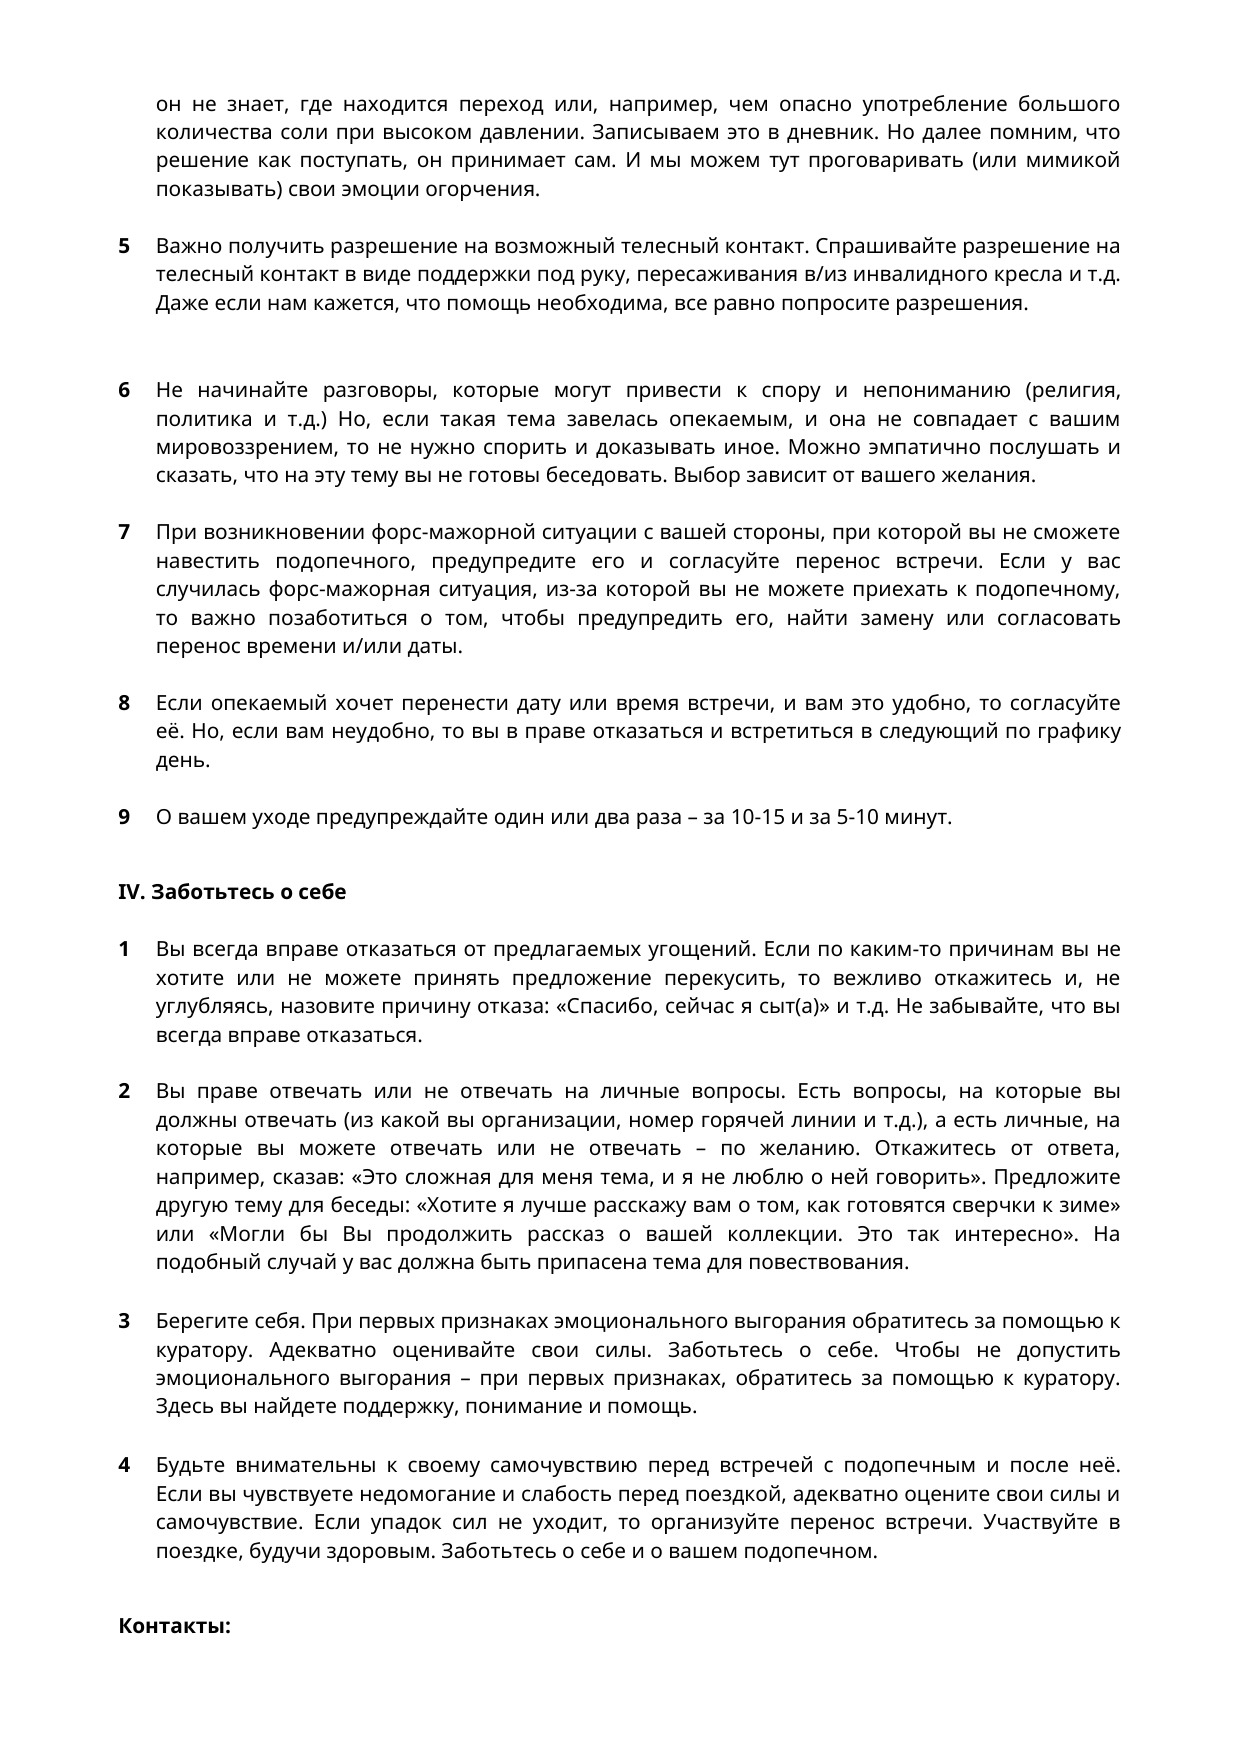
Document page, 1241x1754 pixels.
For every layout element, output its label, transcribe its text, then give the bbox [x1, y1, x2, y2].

list При возникновении форс-мажорной ситуации с вашей стороны, при которой вы не сможете навестить подопечного, предупредите его и согласуйте перенос встречи. Если у вас случилась форс-мажорная ситуация, из-за которой вы не можете приехать к подопечному, то важно позаботиться о том, чтобы предупредить его, найти замену или согласовать перенос времени и/или даты. [118, 517, 1122, 659]
list Вы всегда вправе отказаться от предлагаемых угощений. Если по каким-то причинам вы не хотите или не можете принять предложение перекусить, то вежливо откажитесь и, не углубляясь, назовите причину отказа: «Спасибо, сейчас я сыт(а)» и т.д. Не забывайте, что вы всегда вправе отказаться. [118, 934, 1122, 1048]
list Важно получить разрешение на возможный телесный контакт. Спрашивайте разрешение на телесный контакт в виде поддержки под руку, пересаживания в/из инвалидного кресла и т.д. Даже если нам кажется, что помощь необходима, все равно попросите разрешения. [118, 231, 1122, 316]
list Если опекаемый хочет перенести дату или время встречи, и вам это удобно, то согласуйте её. Но, если вам неудобно, то вы в праве отказаться и встретиться в следующий по графику день. [118, 688, 1122, 773]
text Контакты: [118, 1612, 1122, 1640]
text IV. Заботьтесь о себе [118, 877, 1122, 906]
list Будьте внимательны к своему самочувствию перед встречей с подопечным и после неё. Если вы чувствуете недомогание и слабость перед поездкой, адекватно оцените свои силы и самочувствие. Если упадок сил не уходит, то организуйте перенос встречи. Участвуйте в поездке, будучи здоровым. Заботьтесь о себе и о вашем подопечном. [118, 1451, 1122, 1564]
list Не начинайте разговоры, которые могут привести к спору и непониманию (религия, политика и т.д.) Но, если такая тема завелась опекаемым, и она не совпадает с вашим мировоззрением, то не нужно спорить и доказывать иное. Можно эмпатично послушать и сказать, что на эту тему вы не готовы беседовать. Выбор зависит от вашего желания. [118, 375, 1122, 489]
list Вы праве отвечать или не отвечать на личные вопросы. Есть вопросы, на которые вы должны отвечать (из какой вы организации, номер горячей линии и т.д.), а есть личные, на которые вы можете отвечать или не отвечать – по желанию. Откажитесь от ответа, например, сказав: «Это сложная для меня тема, и я не люблю о ней говорить». Предложите другую тему для беседы: «Хотите я лучше расскажу вам о том, как готовятся сверчки к зиме» или «Могли бы Вы продолжить рассказ о вашей коллекции. Это так интересно». На подобный случай у вас должна быть припасена тема для повествования. [118, 1077, 1122, 1276]
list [118, 89, 1122, 202]
list Берегите себя. При первых признаках эмоционального выгорания обратитесь за помощью к куратору. Адекватно оценивайте свои силы. Заботьтесь о себе. Чтобы не допустить эмоционального выгорания – при первых признаках, обратитесь за помощью к куратору. Здесь вы найдете поддержку, понимание и помощь. [118, 1306, 1122, 1420]
list О вашем уходе предупреждайте один или два раза – за 10-15 и за 5-10 минут. [118, 802, 1122, 830]
